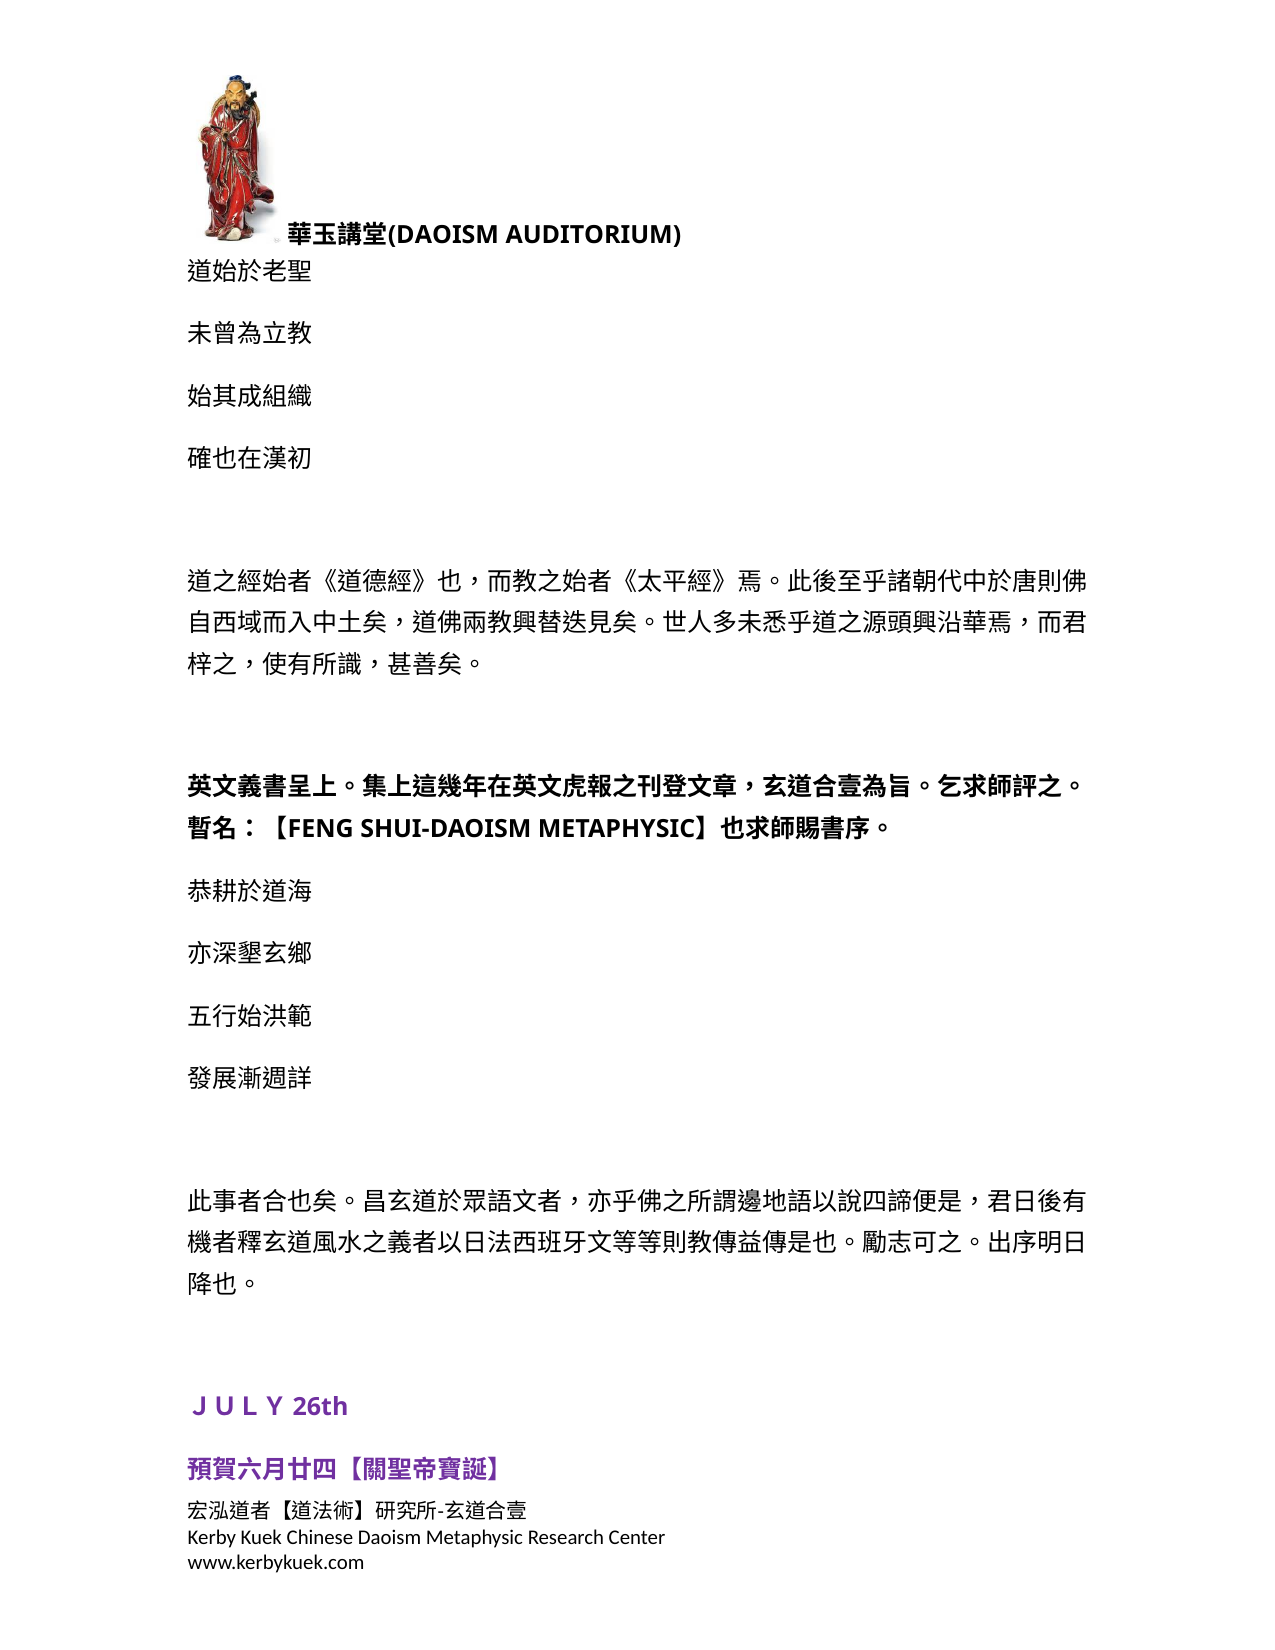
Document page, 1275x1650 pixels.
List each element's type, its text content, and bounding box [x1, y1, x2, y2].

text 五行始洪範 [187, 996, 1087, 1032]
text 亦深墾玄鄉 [187, 933, 1087, 970]
text ＪＵＬＹ26th [187, 1387, 1087, 1423]
text 確也在漢初 [187, 438, 1087, 475]
text 預賀六月廿四【關聖帝寶誕】 [187, 1449, 1087, 1486]
picture [187, 75, 282, 244]
text 發展漸週詳 [187, 1058, 1087, 1095]
text 道之經始者《道德經》也，而教之始者《太平經》焉。此後至乎諸朝代中於唐則佛自西域而入中土矣，道佛兩教興替迭見矣。世人多未悉乎道之源頭興沿華焉，而君梓之，使有所識，甚善矣。 [187, 561, 1087, 681]
text 始其成組織 [187, 376, 1087, 412]
text 恭耕於道海 [187, 871, 1087, 907]
text 此事者合也矣。昌玄道於眾語文者，亦乎佛之所謂邊地語以說四諦便是，君日後有機者釋玄道風水之義者以日法西班牙文等等則教傳益傳是也。勵志可之。出序明日降也。 [187, 1181, 1087, 1301]
text 英文義書呈上。集上這幾年在英文虎報之刊登文章，玄道合壹為旨。乞求師評之。暫名：【FENG SHUI-DAOISM METAPHYSIC】也求師賜書序。 [187, 767, 1087, 845]
text 未曾為立教 [187, 313, 1087, 350]
text 道始於老聖 [187, 251, 1087, 287]
